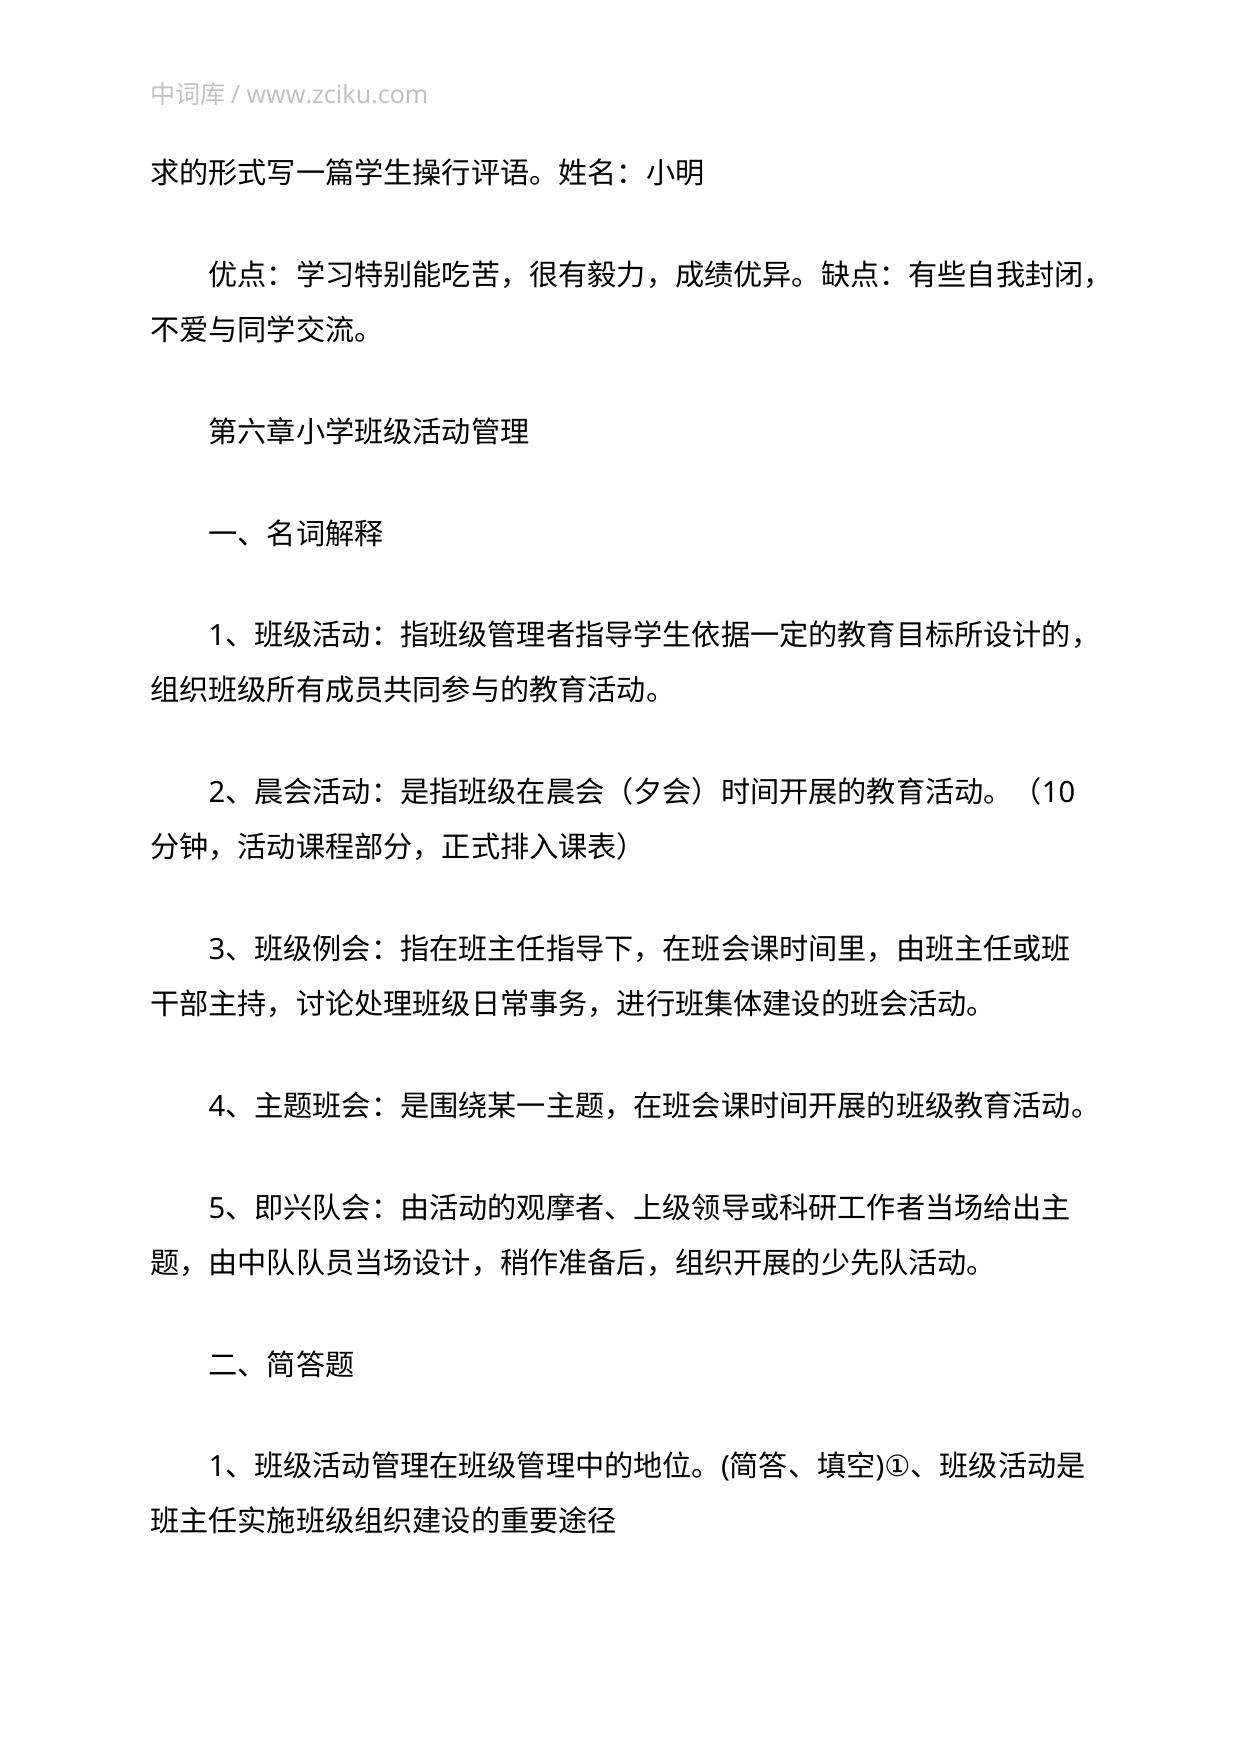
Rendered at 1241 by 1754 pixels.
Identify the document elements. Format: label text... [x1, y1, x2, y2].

text 1、班级活动管理在班级管理中的地位。(简答、填空)①、班级活动是班主任实施班级组织建设的重要途径 [150, 1443, 1090, 1540]
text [150, 150, 1090, 192]
text 二、简答题 [150, 1341, 1090, 1383]
text 3、班级例会：指在班主任指导下，在班会课时间里，由班主任或班干部主持，讨论处理班级日常事务，进行班集体建设的班会活动。 [150, 926, 1090, 1023]
text 2、晨会活动：是指班级在晨会（夕会）时间开展的教育活动。（10分钟，活动课程部分，正式排入课表） [150, 769, 1090, 866]
text 一、名词解释 [150, 510, 1090, 552]
text 5、即兴队会：由活动的观摩者、上级领导或科研工作者当场给出主题，由中队队员当场设计，稍作准备后，组织开展的少先队活动。 [150, 1184, 1090, 1282]
text 4、主题班会：是围绕某一主题，在班会课时间开展的班级教育活动。 [150, 1082, 1090, 1125]
text 1、班级活动：指班级管理者指导学生依据一定的教育目标所设计的，组织班级所有成员共同参与的教育活动。 [150, 612, 1090, 709]
text 优点：学习特别能吃苦，很有毅力，成绩优异。缺点：有些自我封闭，不爱与同学交流。 [150, 252, 1090, 349]
text 第六章小学班级活动管理 [150, 408, 1090, 451]
